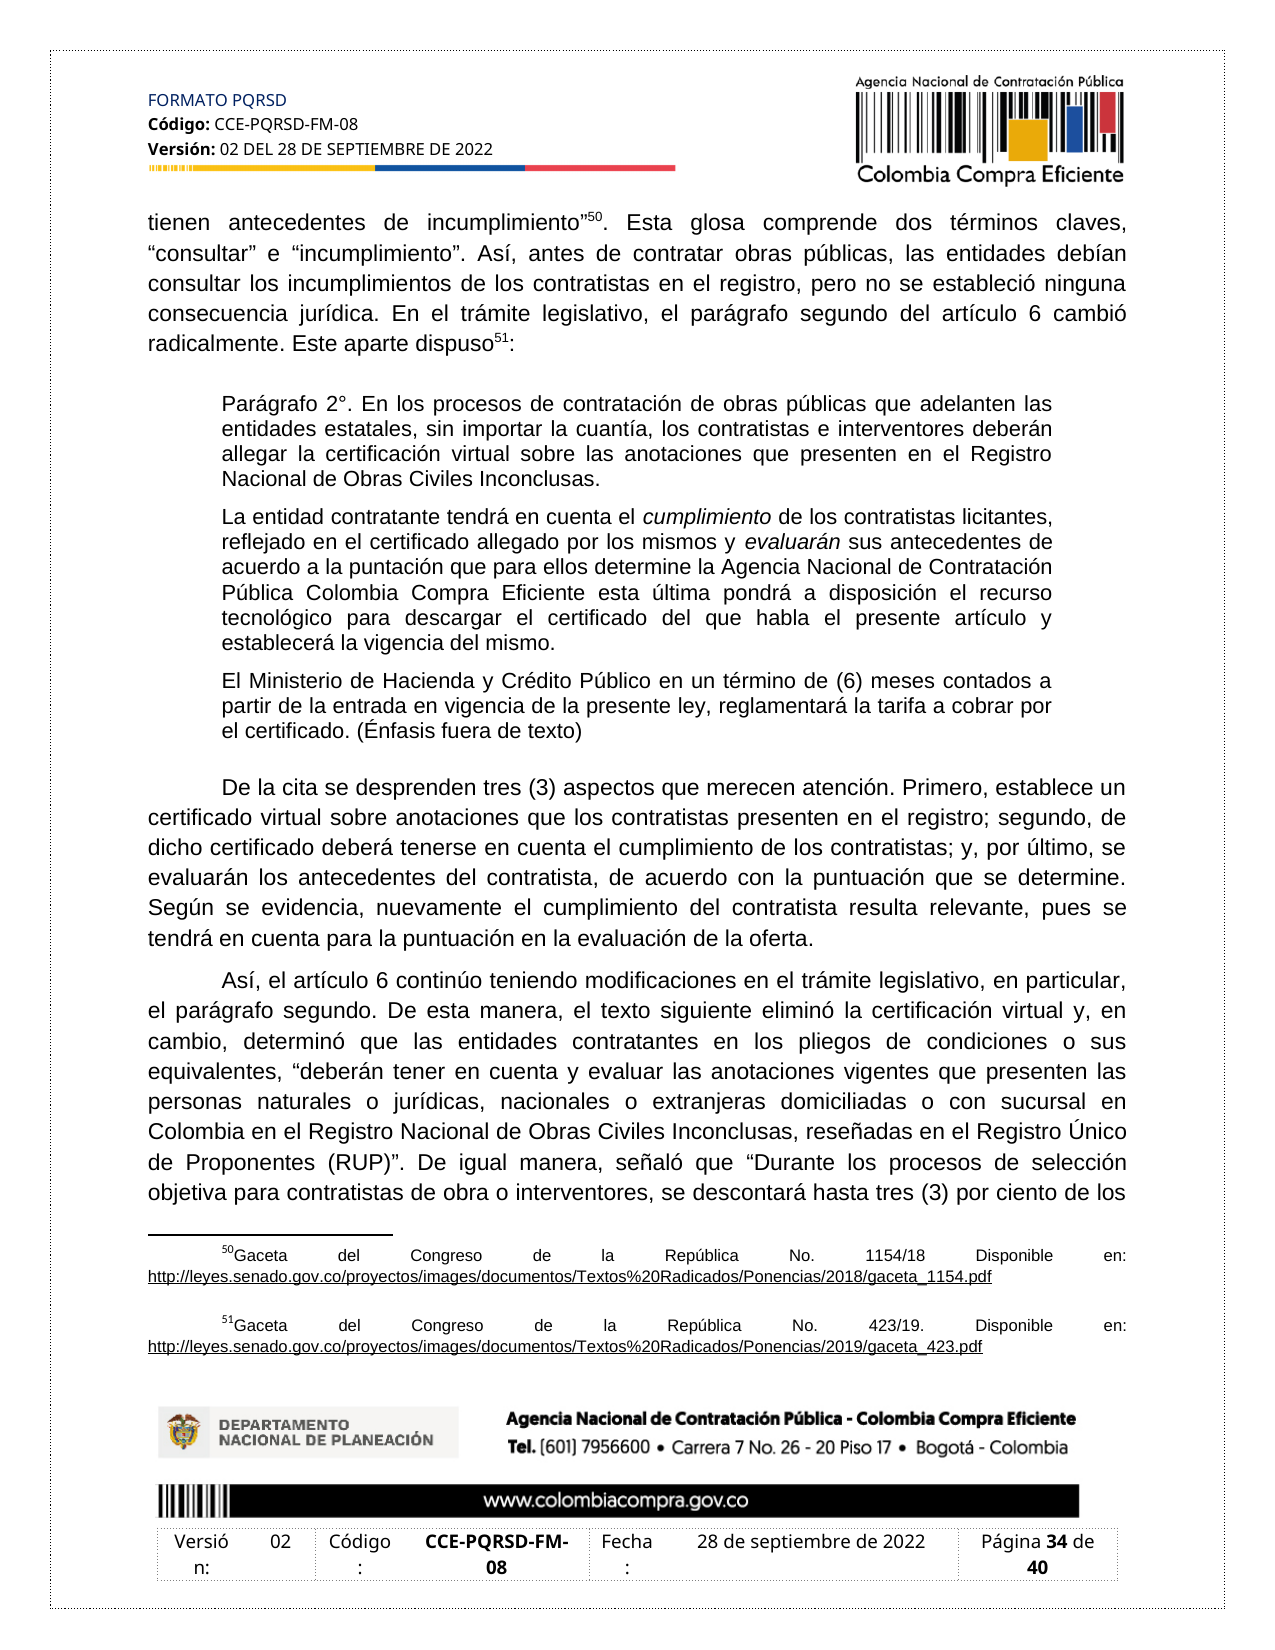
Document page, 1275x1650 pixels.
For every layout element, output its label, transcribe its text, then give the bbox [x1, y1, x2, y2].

text La entidad contratante tendrá en cuenta el cumplimiento de los contratistas licitantes, reflejado en el certificado allegado por los mismos y evaluarán sus antecedentes de acuerdo a la puntación que para ellos determine la Agencia Nacional de Contratación Pública Colombia Compra Eficiente esta última pondrá a disposición el recurso tecnológico para descargar el certificado del que habla el presente artículo y establecerá la vigencia del mismo. [221, 504, 1053, 655]
text De la cita se desprenden tres (3) aspectos que merecen atención. Primero, establece un certificado virtual sobre anotaciones que los contratistas presenten en el registro; segundo, de dicho certificado deberá tenerse en cuenta el cumplimiento de los contratistas; y, por último, se evaluarán los antecedentes del contratista, de acuerdo con la puntuación que se determine. Según se evidencia, nuevamente el cumplimiento del contratista resulta relevante, pues se tendrá en cuenta para la puntuación en la evaluación de la oferta. [148, 773, 1127, 951]
picture [147, 160, 679, 174]
text El Ministerio de Hacienda y Crédito Público en un término de (6) meses contados a partir de la entrada en vigencia de la presente ley, reglamentará la tarifa a cobrar por el certificado. (Énfasis fuera de texto) [221, 668, 1053, 743]
picture [147, 1381, 1090, 1528]
picture [855, 75, 1128, 187]
text Parágrafo 2°. En los procesos de contratación de obras públicas que adelanten las entidades estatales, sin importar la cuantía, los contratistas e interventores deberán allegar la certificación virtual sobre las anotaciones que presenten en el Registro Nacional de Obras Civiles Inconclusas. [221, 391, 1053, 491]
